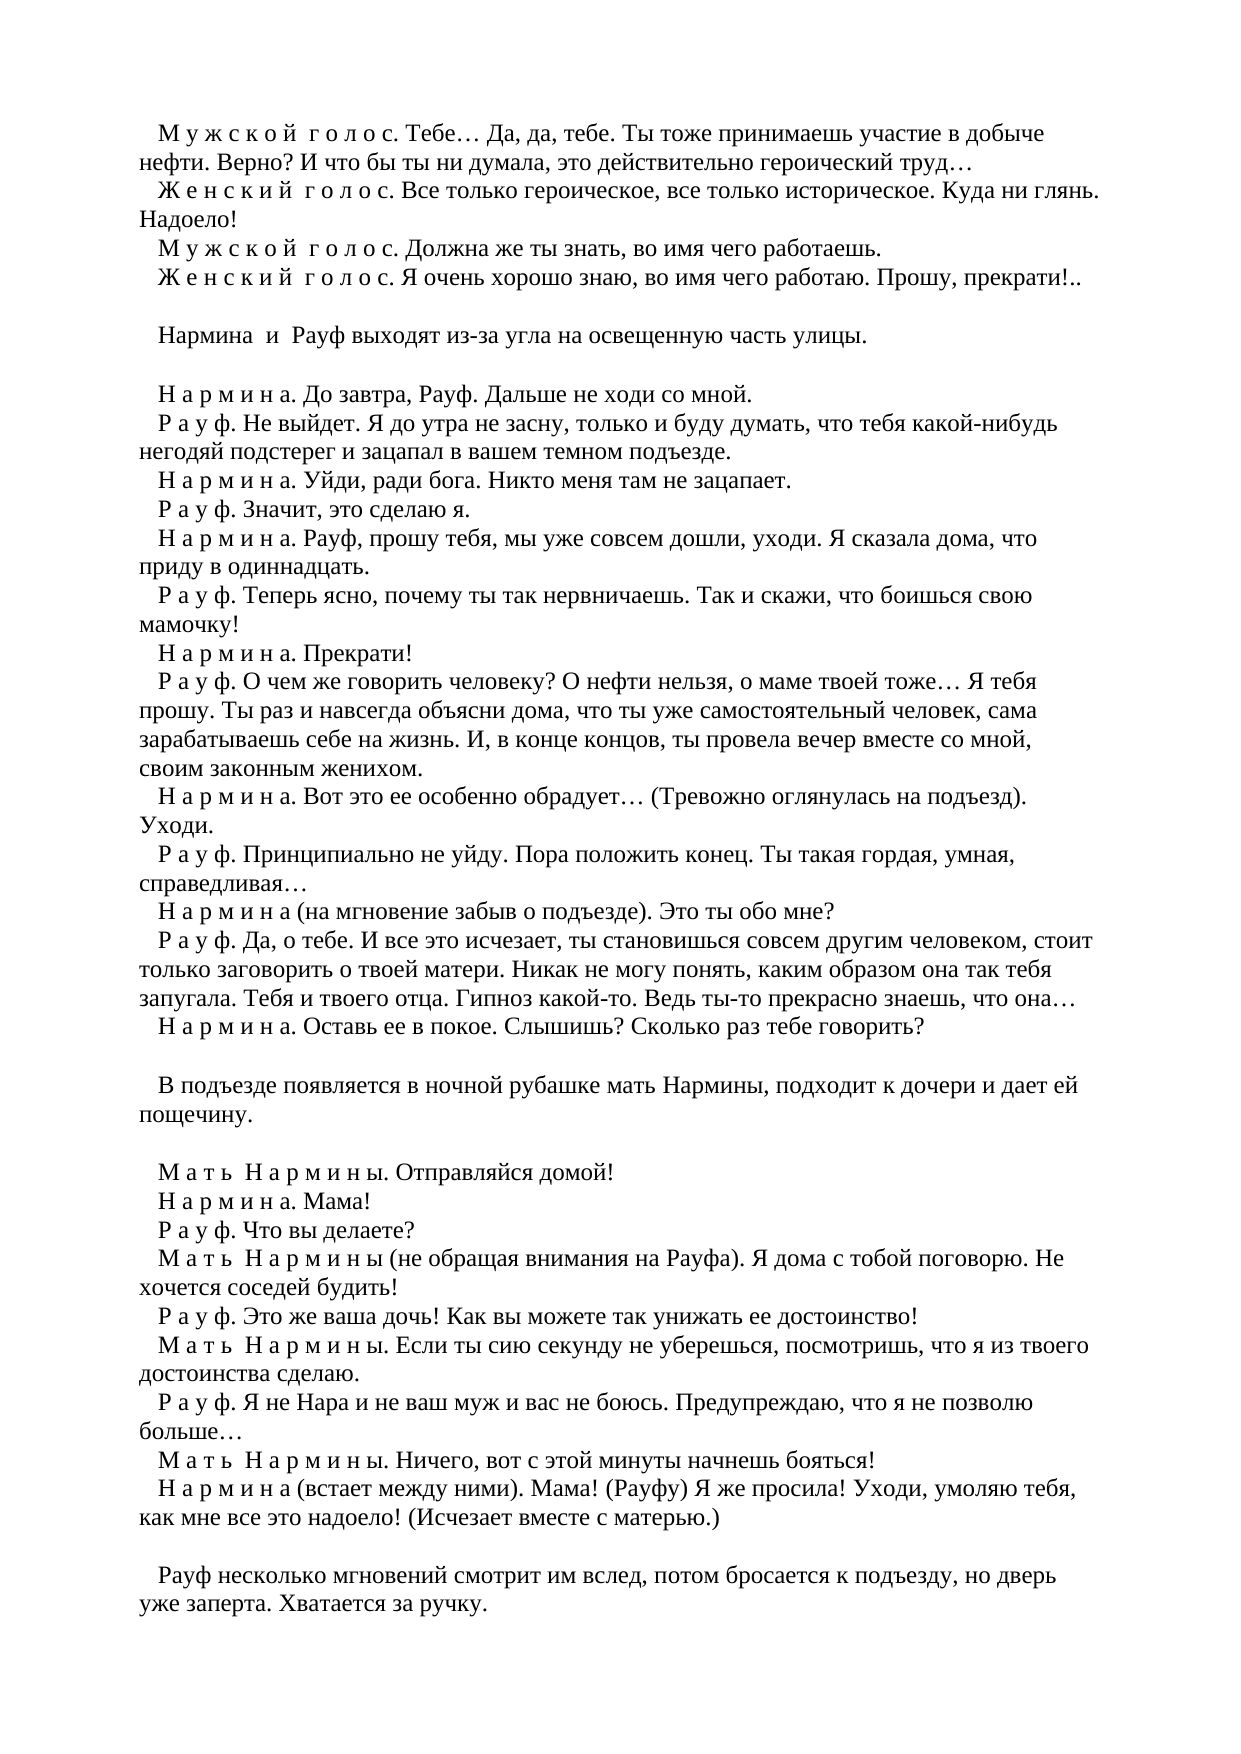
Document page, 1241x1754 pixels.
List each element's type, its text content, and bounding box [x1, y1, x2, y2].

text Р а у ф. Принципиально не уйду. Пора положить конец. Ты такая гордая, умная, справедливая… [139, 839, 1101, 896]
text Р а у ф. Это же ваша дочь! Как вы можете так унижать ее достоинство! [139, 1301, 1101, 1330]
text Н а р м и н а. Вот это ее особенно обрадует… (Тревожно оглянулась на подъезд). Уходи. [139, 781, 1101, 839]
text Н а р м и н а (встает между ними). Мама! (Рауфу) Я же просила! Уходи, умоляю тебя, как мне все это надоело! (Исчезает вместе с матерью.) [139, 1473, 1101, 1531]
text Нармина и Рауф выходят из-за угла на освещенную часть улицы. [139, 320, 1101, 349]
text Р а у ф. О чем же говорить человеку? О нефти нельзя, о маме твоей тоже… Я тебя прошу. Ты раз и навсегда объясни дома, что ты уже самостоятельный человек, сама зарабатываешь себе на жизнь. И, в конце концов, ты провела вечер вместе со мной, своим законным женихом. [139, 666, 1101, 781]
text М а т ь Н а р м и н ы. Если ты сию секунду не уберешься, посмотришь, что я из твоего достоинства сделаю. [139, 1330, 1101, 1387]
text Рауф несколько мгновений смотрит им вслед, потом бросается к подъезду, но дверь уже заперта. Хватается за ручку. [139, 1560, 1101, 1617]
text Н а р м и н а. Оставь ее в покое. Слышишь? Сколько раз тебе говорить? [139, 1011, 1101, 1040]
text М у ж с к о й г о л о с. Тебе… Да, да, тебе. Ты тоже принимаешь участие в добыче нефти. Верно? И что бы ты ни думала, это действительно героический труд… [139, 118, 1101, 176]
text Н а р м и н а. Уйди, ради бога. Никто меня там не зацапает. [139, 465, 1101, 494]
text Р а у ф. Да, о тебе. И все это исчезает, ты становишься совсем другим человеком, стоит только заговорить о твоей матери. Никак не могу понять, каким образом она так тебя запугала. Тебя и твоего отца. Гипноз какой-то. Ведь ты-то прекрасно знаешь, что она… [139, 925, 1101, 1011]
text Н а р м и н а. Прекрати! [139, 638, 1101, 666]
text М а т ь Н а р м и н ы. Ничего, вот с этой минуты начнешь бояться! [139, 1445, 1101, 1473]
text Н а р м и н а (на мгновение забыв о подъезде). Это ты обо мне? [139, 896, 1101, 925]
text Ж е н с к и й г о л о с. Я очень хорошо знаю, во имя чего работаю. Прошу, прекрати!.. [139, 262, 1101, 291]
text Р а у ф. Что вы делаете? [139, 1215, 1101, 1243]
text Н а р м и н а. Рауф, прошу тебя, мы уже совсем дошли, уходи. Я сказала дома, что приду в одиннадцать. [139, 523, 1101, 580]
text Н а р м и н а. Мама! [139, 1186, 1101, 1215]
text Р а у ф. Значит, это сделаю я. [139, 494, 1101, 523]
text В подъезде появляется в ночной рубашке мать Нармины, подходит к дочери и дает ей пощечину. [139, 1070, 1101, 1127]
text Р а у ф. Теперь ясно, почему ты так нервничаешь. Так и скажи, что боишься свою мамочку! [139, 580, 1101, 638]
text Ж е н с к и й г о л о с. Все только героическое, все только историческое. Куда ни глянь. Надоело! [139, 176, 1101, 233]
text М у ж с к о й г о л о с. Должна же ты знать, во имя чего работаешь. [139, 233, 1101, 262]
text Н а р м и н а. До завтра, Рауф. Дальше не ходи со мной. [139, 379, 1101, 408]
text М а т ь Н а р м и н ы (не обращая внимания на Рауфа). Я дома с тобой поговорю. Не хочется соседей будить! [139, 1243, 1101, 1301]
text М а т ь Н а р м и н ы. Отправляйся домой! [139, 1157, 1101, 1186]
text Р а у ф. Не выйдет. Я до утра не засну, только и буду думать, что тебя какой-нибудь негодяй подстерег и зацапал в вашем темном подъезде. [139, 408, 1101, 465]
text Р а у ф. Я не Нара и не ваш муж и вас не боюсь. Предупреждаю, что я не позволю больше… [139, 1387, 1101, 1445]
